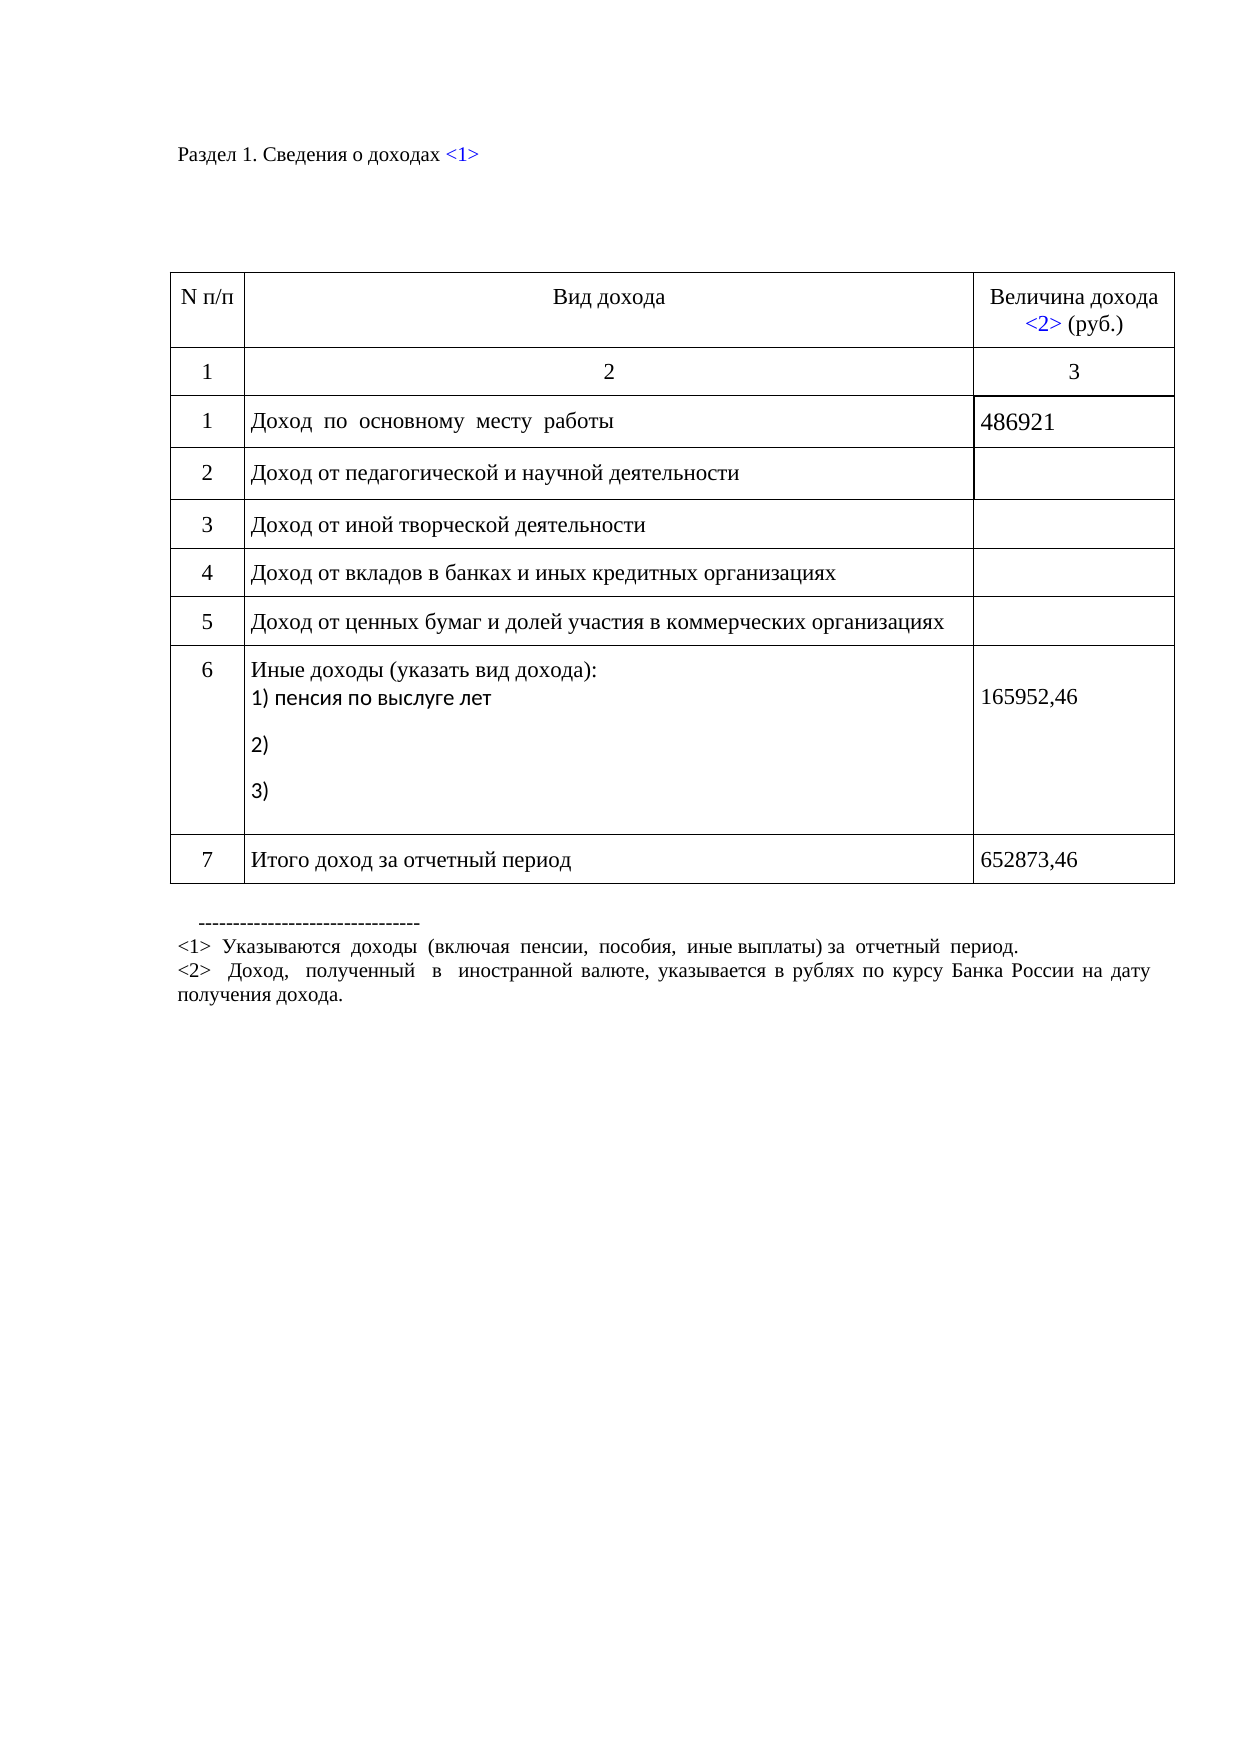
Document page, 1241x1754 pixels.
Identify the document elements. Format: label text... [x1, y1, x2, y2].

table_cell 6 [171, 646, 244, 834]
table_cell Итого доход за отчетный период [245, 835, 973, 883]
table_cell 652873,46 [974, 835, 1174, 883]
table_cell Доход от иной творческой деятельности [245, 500, 973, 548]
text Раздел 1. Сведения о доходах <1> [177, 142, 1152, 166]
table_cell 2 [171, 448, 244, 498]
table_cell 3 [974, 348, 1174, 395]
table_header Величина дохода <2> (руб.) [974, 273, 1174, 347]
table_cell [975, 448, 1174, 498]
table_cell [974, 597, 1174, 645]
table_cell 4 [171, 549, 244, 596]
table_cell 2 [245, 348, 973, 395]
table_cell Иные доходы (указать вид дохода): 1) пенсия по выслуге лет 2) 3) [245, 646, 973, 834]
table_cell 165952,46 [974, 646, 1174, 834]
table_cell 486921 [975, 397, 1174, 447]
text <2> Доход, полученный в иностранной валюте, указывается в рублях по курсу Банка России на дату получения дохода. [177, 958, 1152, 1006]
table_cell 5 [171, 597, 244, 645]
table_cell 7 [171, 835, 244, 883]
text <1> Указываются доходы (включая пенсии, пособия, иные выплаты) за отчетный период. [177, 934, 1152, 958]
table_header N п/п [171, 273, 244, 347]
table_cell Доход от педагогической и научной деятельности [245, 448, 973, 498]
table_cell [974, 549, 1174, 596]
table_cell Доход по основному месту работы [245, 396, 973, 447]
table_cell Доход от ценных бумаг и долей участия в коммерческих организациях [245, 597, 973, 645]
table_header Вид дохода [245, 273, 973, 347]
table_cell 3 [171, 500, 244, 548]
table_cell Доход от вкладов в банках и иных кредитных организациях [245, 549, 973, 596]
table_cell 1 [171, 396, 244, 447]
table_cell [974, 500, 1174, 548]
text -------------------------------- [177, 910, 1152, 934]
table_cell 1 [171, 348, 244, 395]
